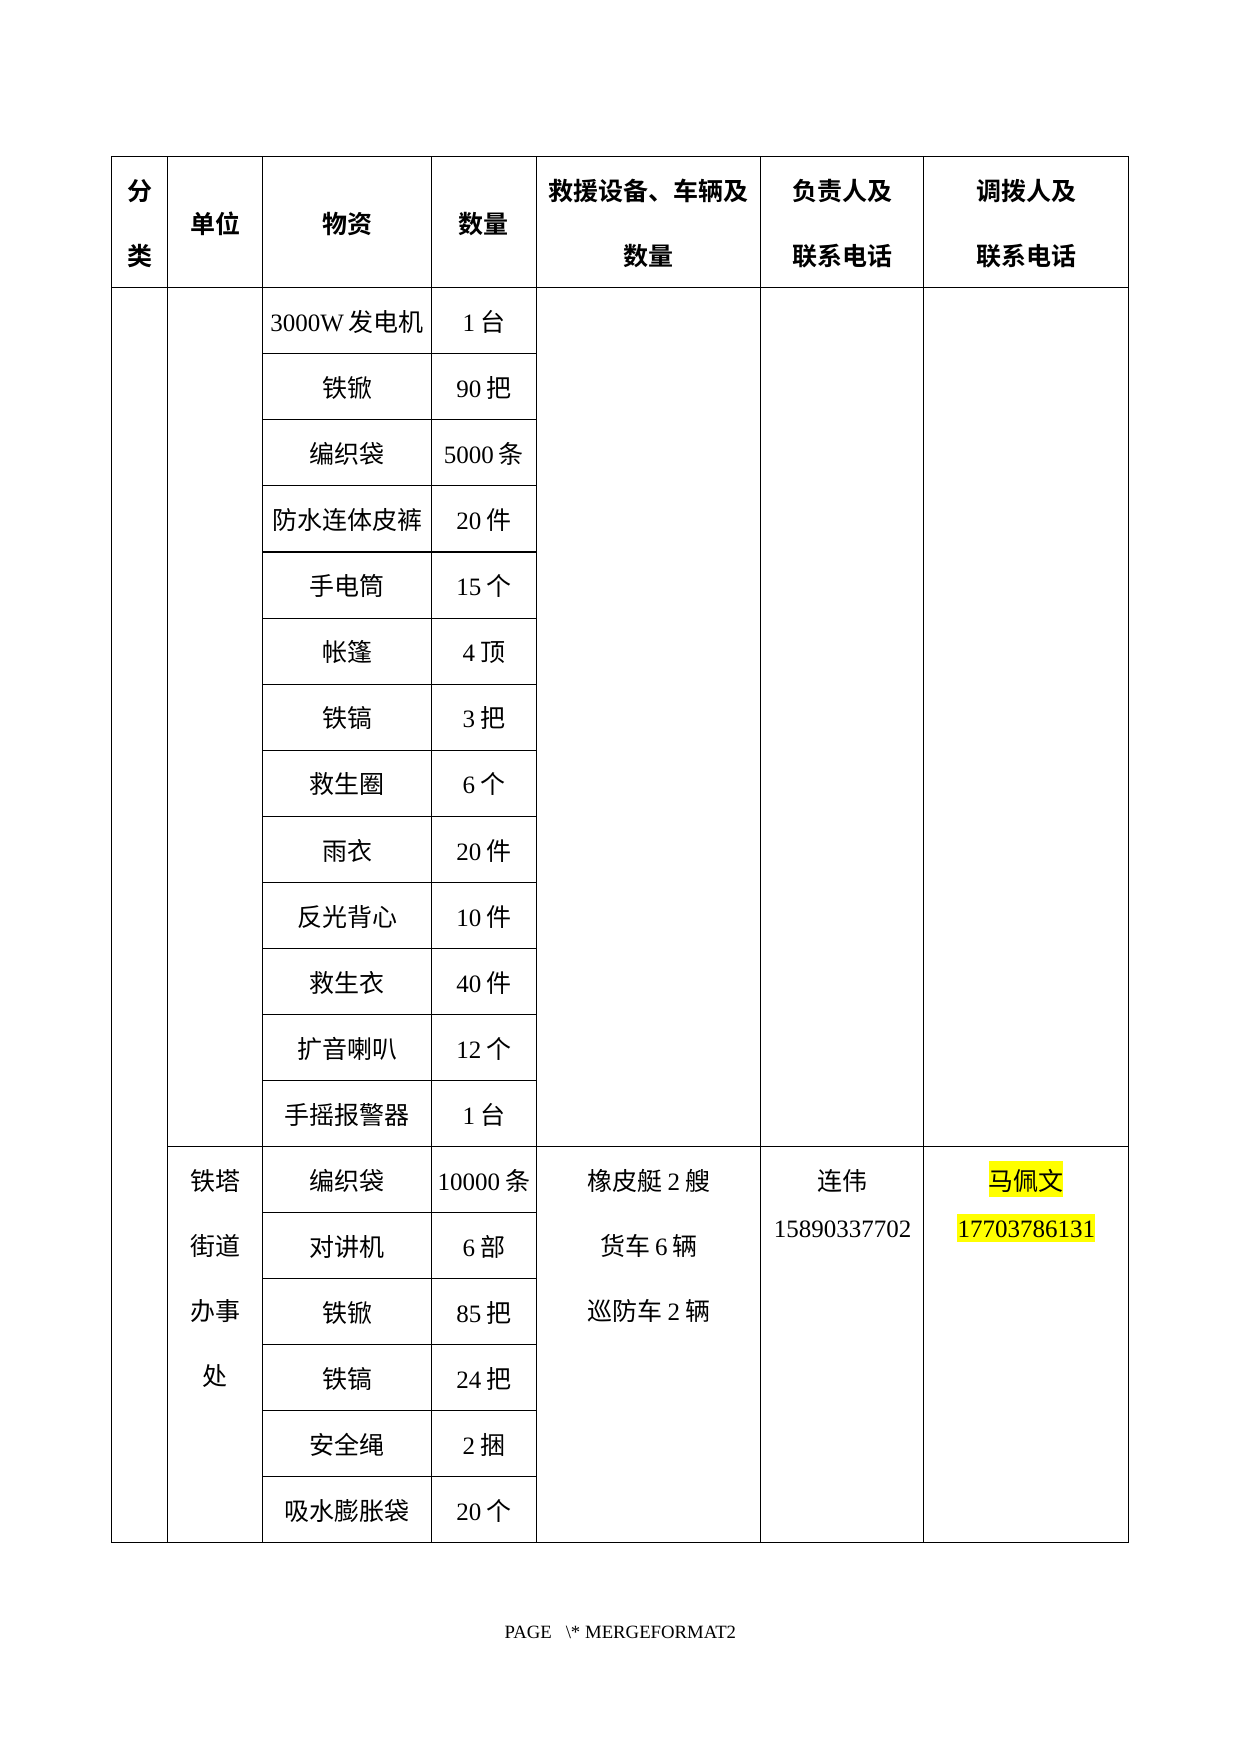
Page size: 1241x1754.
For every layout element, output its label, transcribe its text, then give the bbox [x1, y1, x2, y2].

table_header 调拨人及 联系电话 [924, 157, 1128, 287]
table_cell 3000W发电机 [263, 288, 431, 353]
table_cell 90把 [432, 354, 536, 419]
table_cell 3把 [432, 685, 536, 749]
table_cell 85把 [432, 1279, 536, 1344]
table_cell 吸水膨胀袋 [263, 1477, 431, 1542]
table_cell 手摇报警器 [263, 1081, 431, 1146]
table_cell 4顶 [432, 619, 536, 683]
table_header 单位 [168, 157, 262, 287]
table_cell 编织袋 [263, 1147, 431, 1212]
table_cell 救生衣 [263, 949, 431, 1014]
table_cell 15个 [432, 553, 536, 617]
table_cell 10000条 [432, 1147, 536, 1212]
table_cell 铁塔街道办事处 [168, 1147, 262, 1542]
table_cell 2捆 [432, 1411, 536, 1476]
table_header 分类 [112, 157, 167, 287]
table_cell 对讲机 [263, 1213, 431, 1278]
table_cell 铁镐 [263, 685, 431, 749]
table_cell 20个 [432, 1477, 536, 1542]
table_header 物资 [263, 157, 431, 287]
table_cell 20件 [432, 486, 536, 551]
table_cell 雨衣 [263, 817, 431, 882]
table_cell 40件 [432, 949, 536, 1014]
table_cell 5000条 [432, 420, 536, 485]
table_cell 6个 [432, 751, 536, 816]
table_cell 马佩文17703786131 [924, 1147, 1128, 1542]
table_cell 6部 [432, 1213, 536, 1278]
table_cell 手电筒 [263, 553, 431, 617]
table_cell 24把 [432, 1345, 536, 1410]
table_cell 救生圈 [263, 751, 431, 816]
table_cell 铁锨 [263, 1279, 431, 1344]
table_cell 安全绳 [263, 1411, 431, 1476]
table_cell 10件 [432, 883, 536, 948]
table_cell 橡皮艇2艘 货车6辆 巡防车2辆 [537, 1147, 760, 1542]
table_header 数量 [432, 157, 536, 287]
table_cell 1台 [432, 288, 536, 353]
table_cell 12个 [432, 1015, 536, 1080]
table_cell 连伟15890337702 [761, 1147, 923, 1542]
table_cell 防水连体皮裤 [263, 486, 431, 551]
table_cell 帐篷 [263, 619, 431, 683]
table_cell 铁镐 [263, 1345, 431, 1410]
table_cell 反光背心 [263, 883, 431, 948]
table_cell 编织袋 [263, 420, 431, 485]
table_cell 20件 [432, 817, 536, 882]
table_header 负责人及 联系电话 [761, 157, 923, 287]
table_cell 1台 [432, 1081, 536, 1146]
table_header 救援设备、车辆及 数量 [537, 157, 760, 287]
table_cell 铁锨 [263, 354, 431, 419]
table_cell 扩音喇叭 [263, 1015, 431, 1080]
